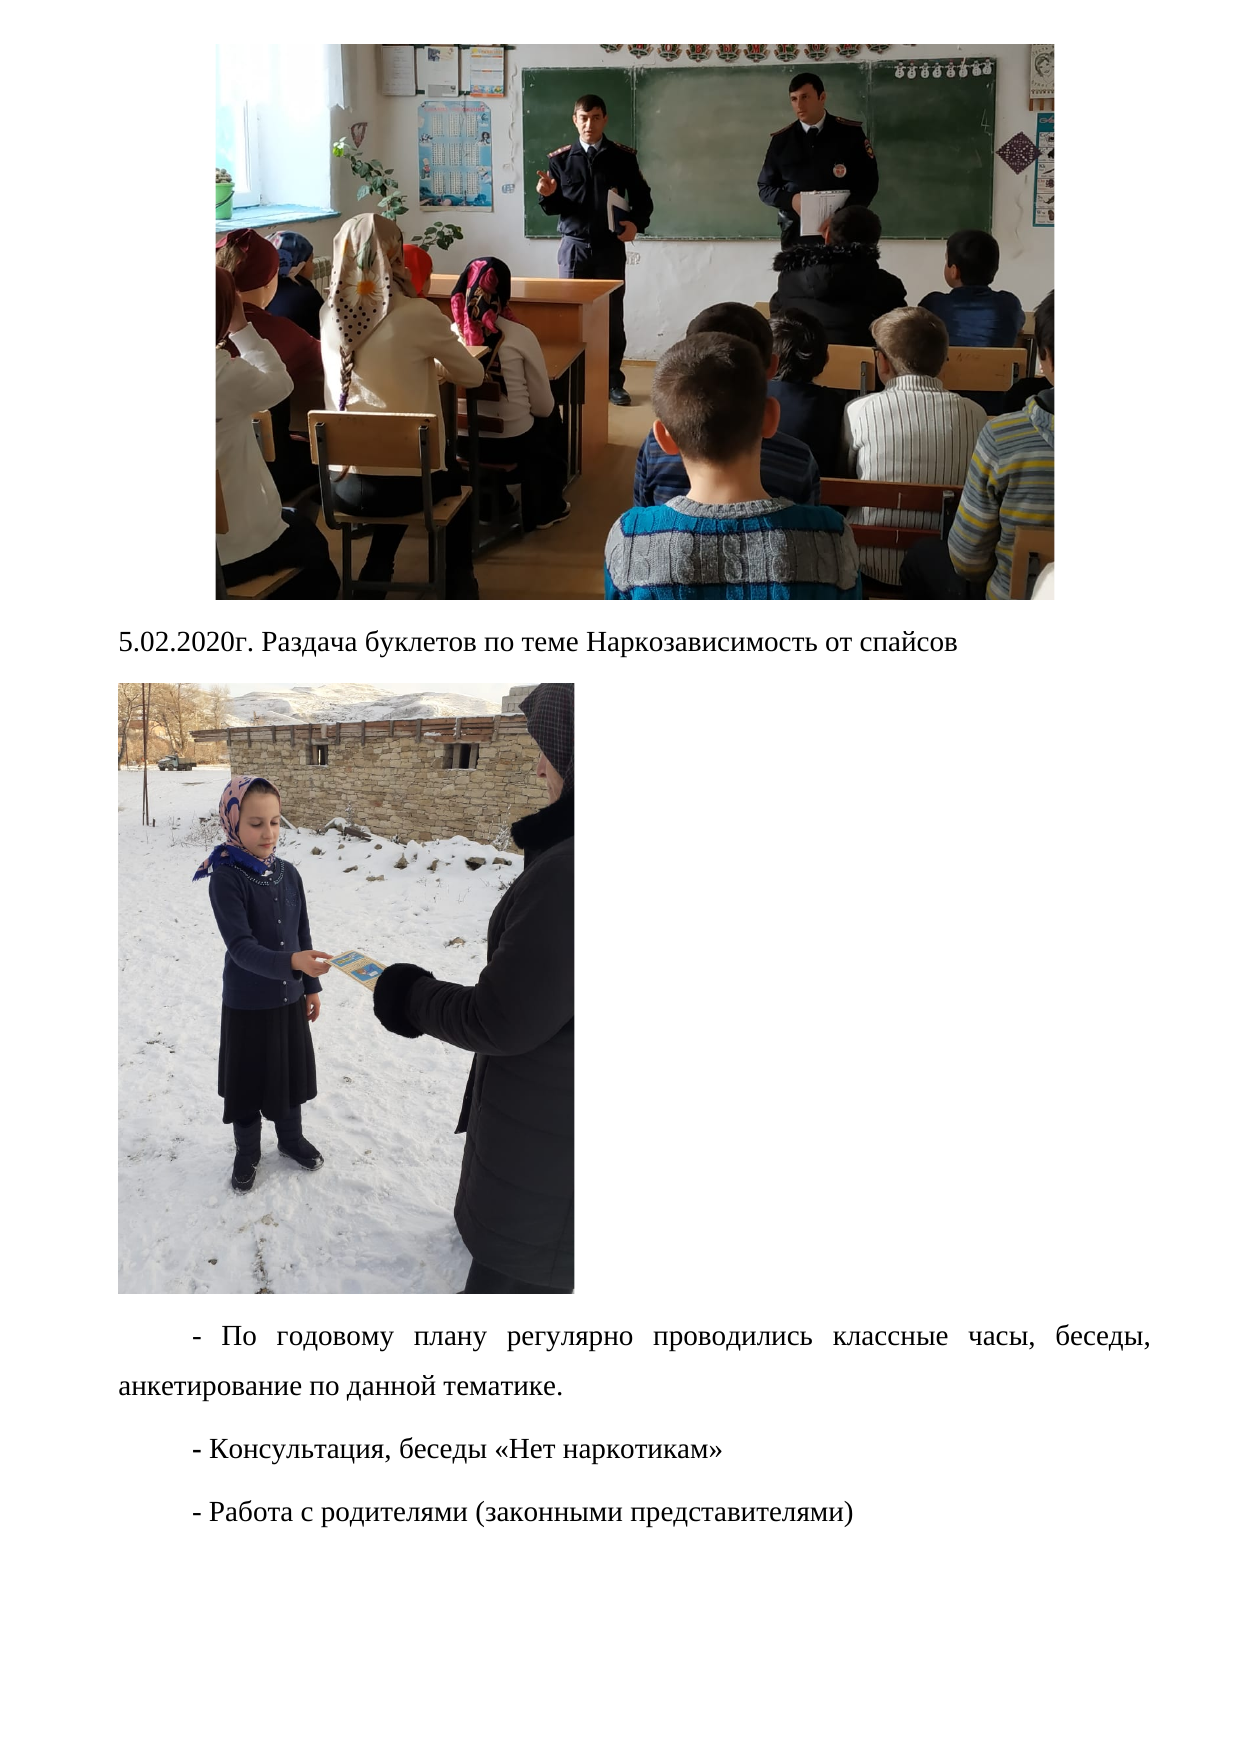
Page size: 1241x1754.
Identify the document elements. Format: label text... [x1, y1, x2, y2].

text 5.02.2020г. Раздача буклетов по теме Наркозависимость от спайсов [118, 624, 1152, 658]
text - Консультация, беседы «Нет наркотикам» [118, 1431, 1152, 1465]
picture [776, 590, 783, 600]
text - По годовому плану регулярно проводились классные часы, беседы, анкетирование по данной тематике. [118, 1318, 1152, 1402]
text - Работа с родителями (законными представителями) [118, 1494, 1152, 1528]
picture [118, 683, 575, 1294]
picture [215, 44, 1055, 600]
